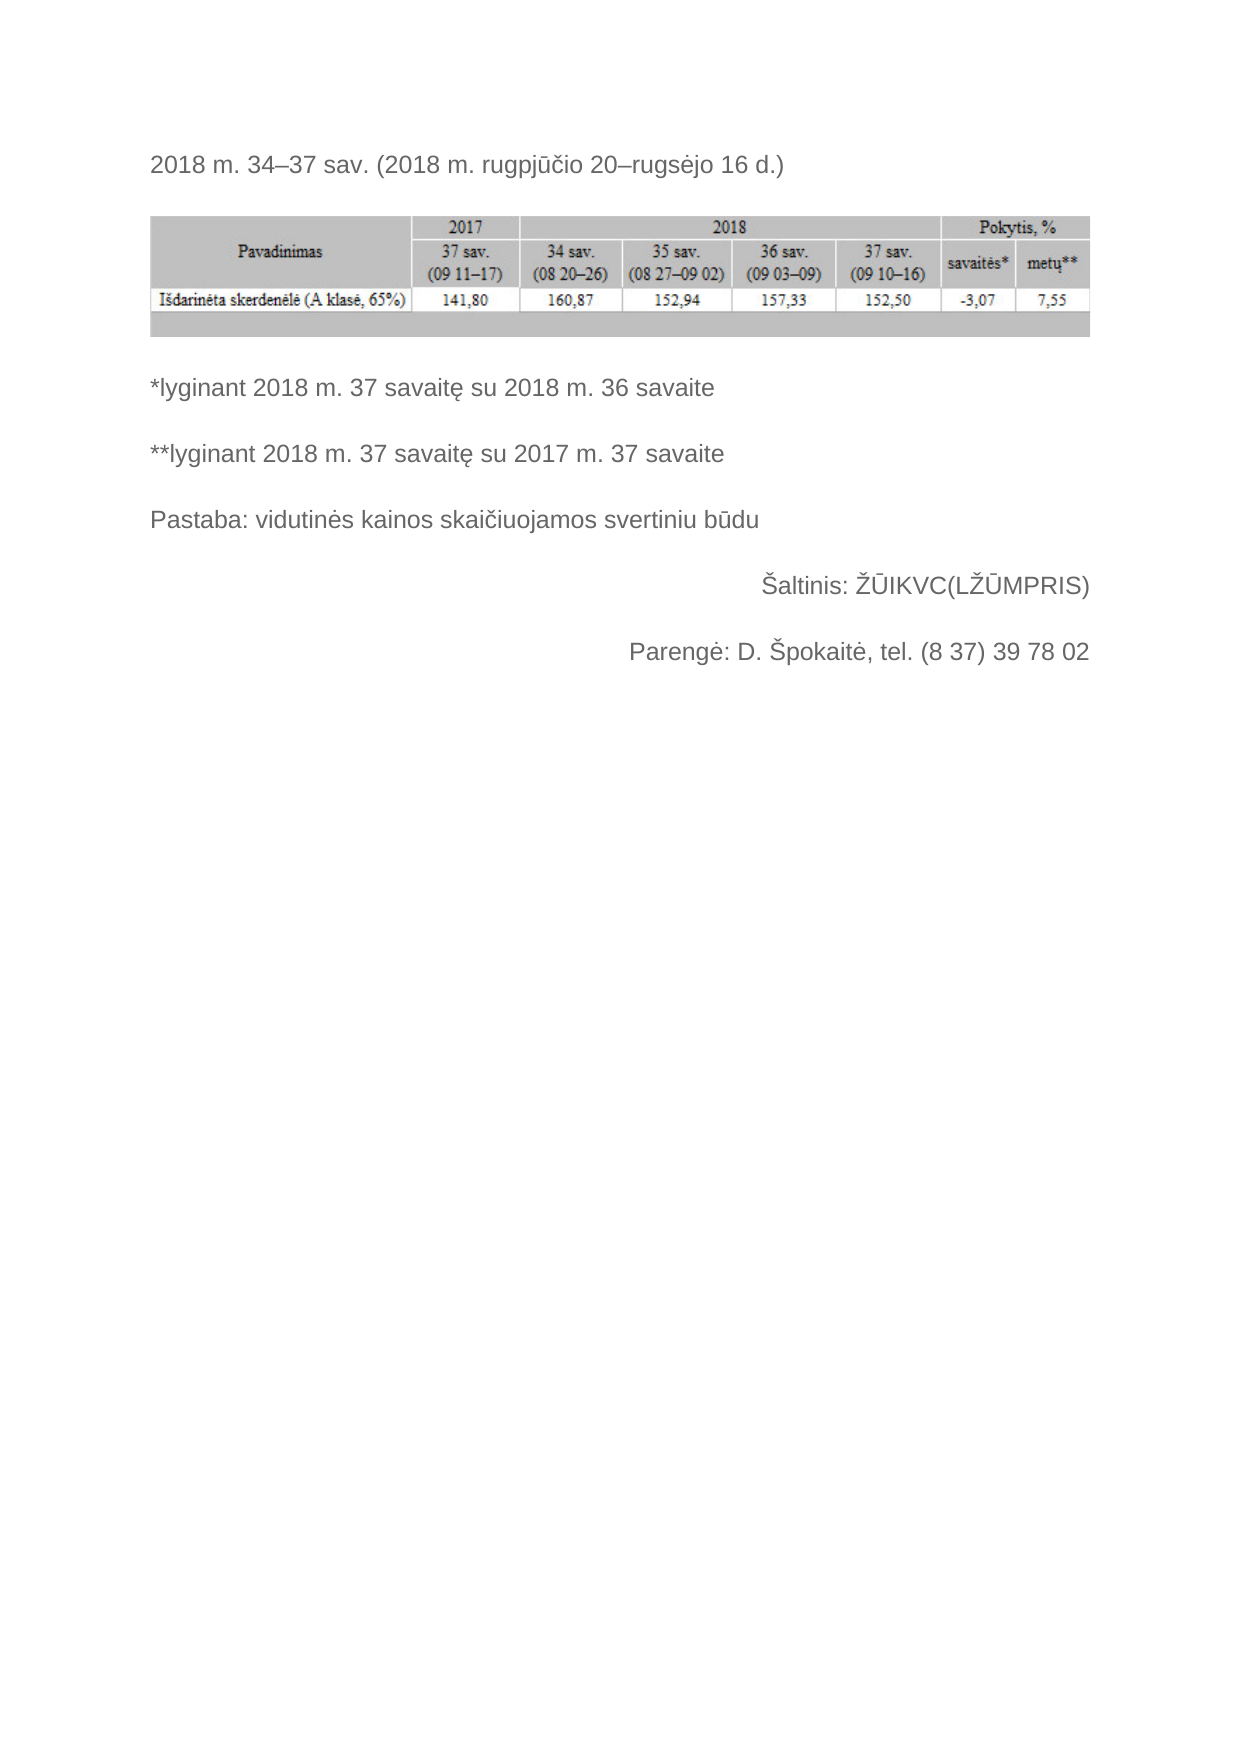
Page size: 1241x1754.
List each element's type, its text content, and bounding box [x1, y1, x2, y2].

text 2018 m. 34–37 sav. (2018 m. rugpjūčio 20–rugsėjo 16 d.) [150, 150, 1090, 179]
text Parengė: D. Špokaitė, tel. (8 37) 39 78 02 [150, 637, 1090, 666]
text **lyginant 2018 m. 37 savaitę su 2017 m. 37 savaite [150, 439, 1090, 468]
text Šaltinis: ŽŪIKVC(LŽŪMPRIS) [150, 571, 1090, 600]
text Pastaba: vidutinės kainos skaičiuojamos svertiniu būdu [150, 505, 1090, 534]
picture [150, 216, 1091, 337]
text *lyginant 2018 m. 37 savaitę su 2018 m. 36 savaite [150, 373, 1090, 402]
